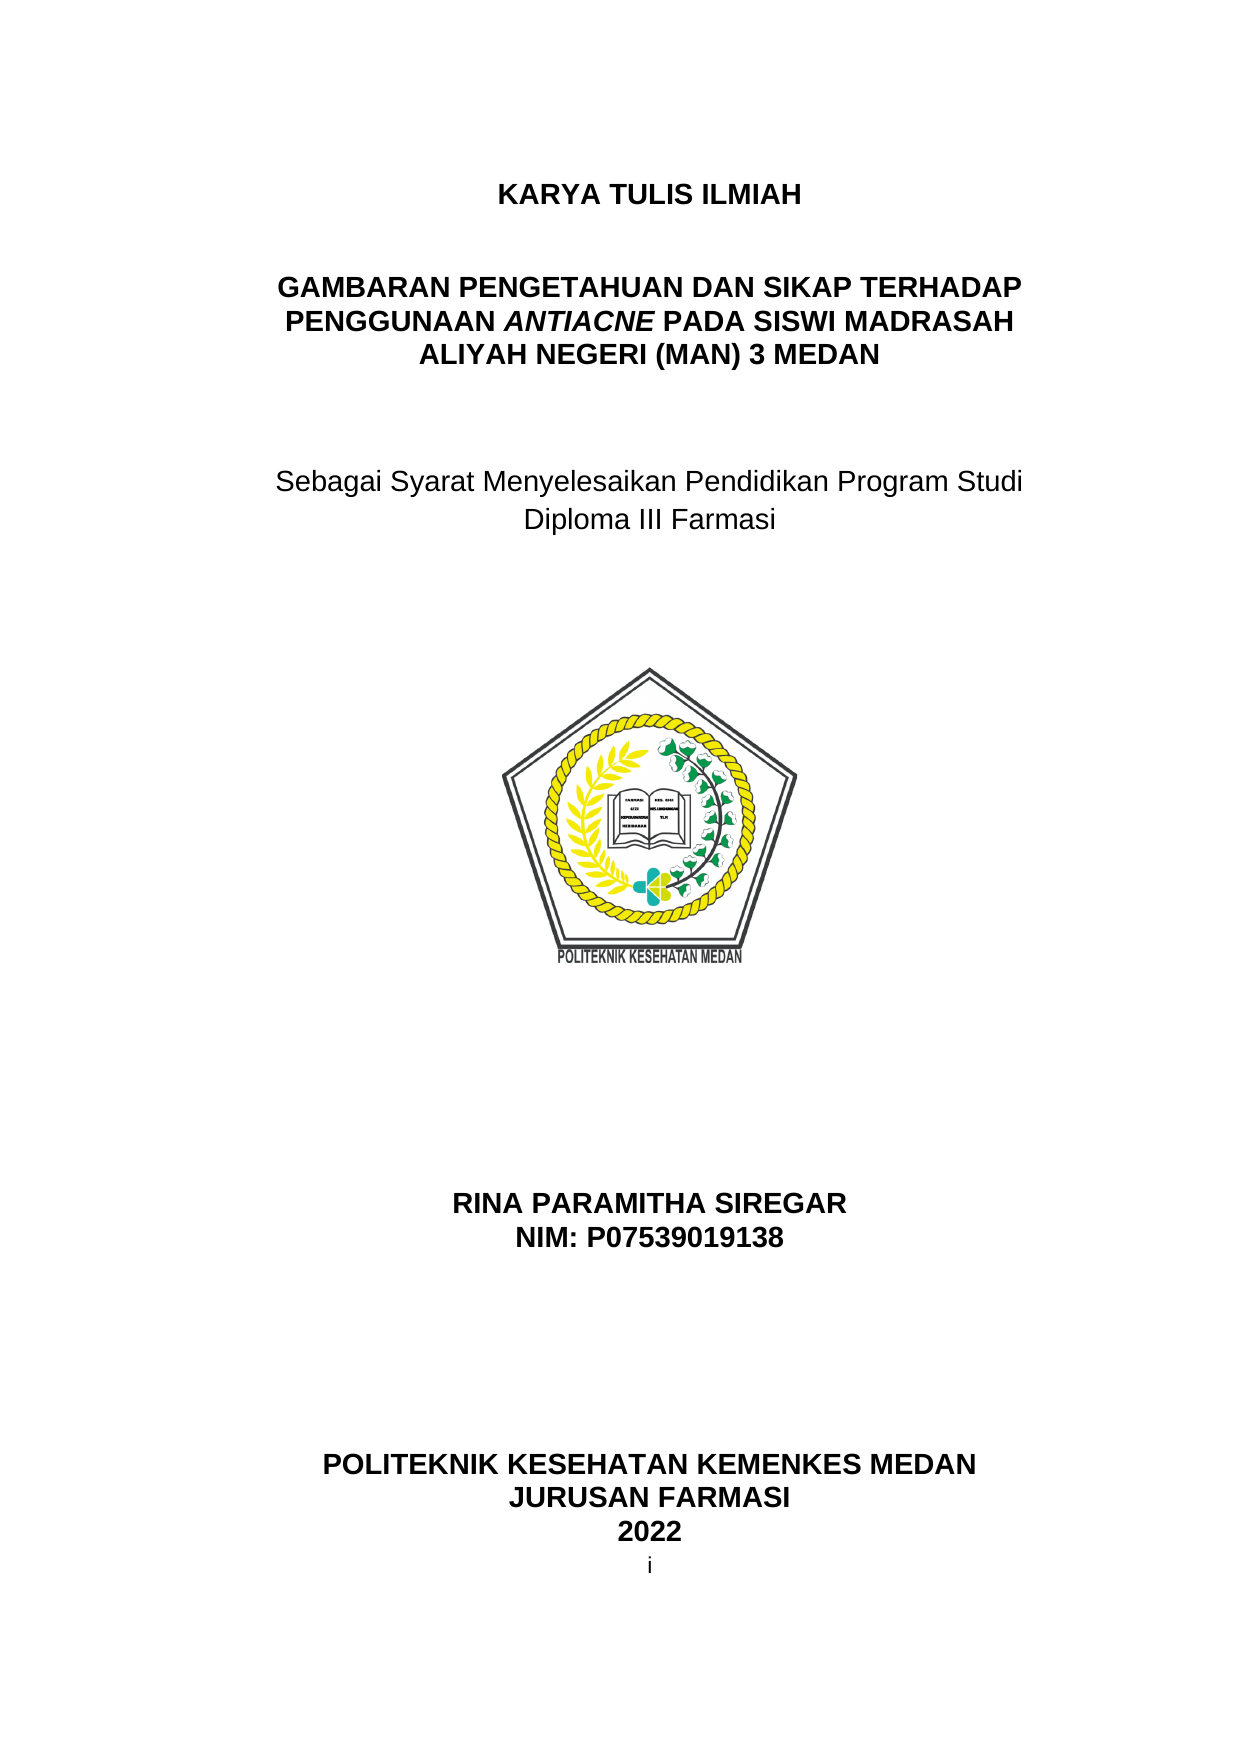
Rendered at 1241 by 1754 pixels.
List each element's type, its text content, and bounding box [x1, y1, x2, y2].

text 2022 [236, 1514, 1063, 1547]
subtitle RINA PARAMITHA SIREGAR [236, 1186, 1063, 1219]
subtitle KARYA TULIS ILMIAH [236, 177, 1063, 211]
subtitle NIM: P07539019138 [236, 1219, 1063, 1253]
subtitle POLITEKNIK KESEHATAN KEMENKES MEDAN [236, 1447, 1063, 1480]
subtitle GAMBARAN PENGETAHUAN DAN SIKAP TERHADAP PENGGUNAAN ANTIACNE PADA SISWI MADRASAH ALIYAH NEGERI (MAN) 3 MEDAN [236, 270, 1063, 371]
picture [502, 667, 798, 963]
text Sebagai Syarat Menyelesaikan Pendidikan Program Studi Diploma III Farmasi [236, 464, 1063, 536]
subtitle JURUSAN FARMASI [236, 1480, 1063, 1514]
